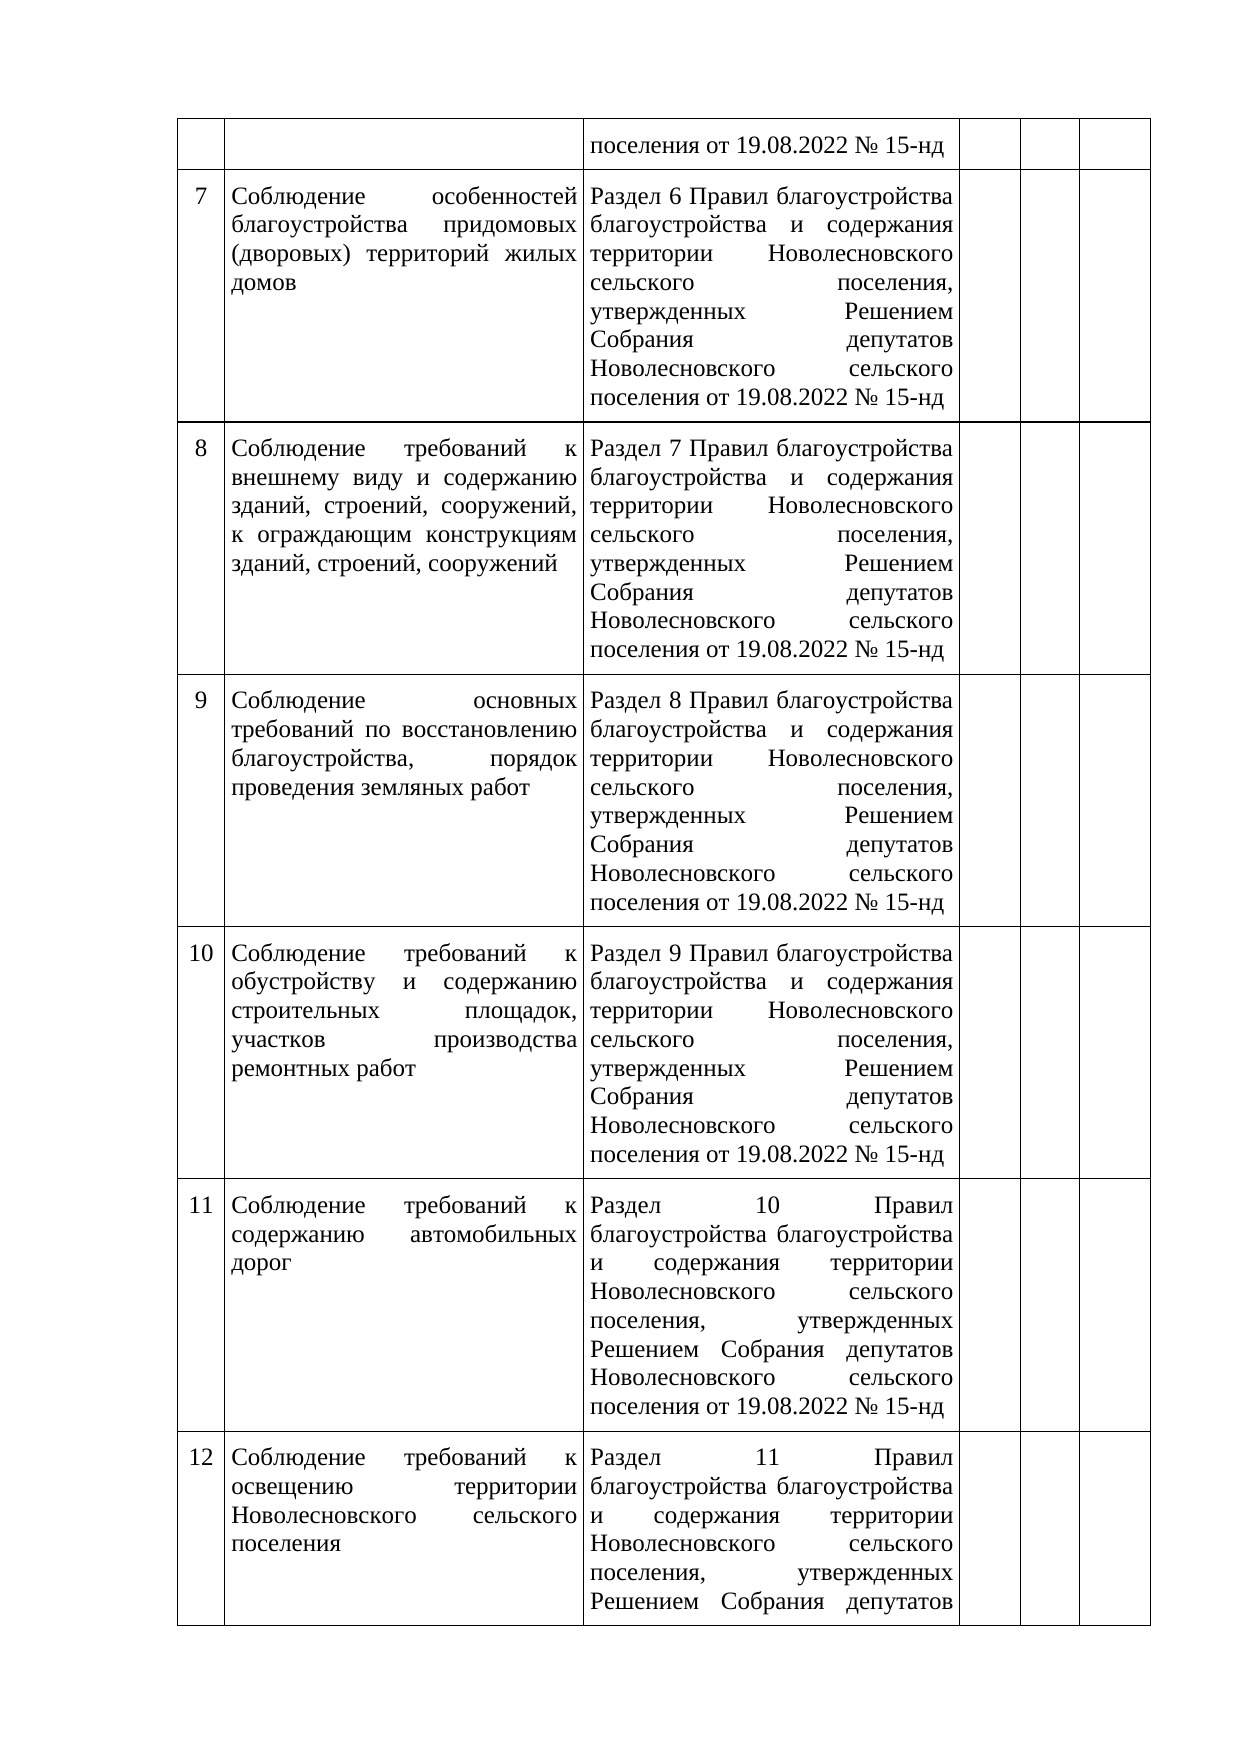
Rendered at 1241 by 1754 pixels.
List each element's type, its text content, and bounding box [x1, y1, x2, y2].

table_cell Раздел 10 Правил благоустройства благоустройства и содержания территории Новолесновского сельского поселения, утвержденных Решением Собрания депутатов Новолесновского сельского поселения от 19.08.2022 № 15-нд [584, 1179, 959, 1431]
table_cell [960, 675, 1020, 926]
table_cell Раздел 6 Правил благоустройства благоустройства и содержания территории Новолесновского сельского поселения, утвержденных Решением Собрания депутатов Новолесновского сельского поселения от 19.08.2022 № 15-нд [584, 170, 959, 421]
table_cell [1021, 1179, 1079, 1431]
table_cell Соблюдение требований к внешнему виду и содержанию зданий, строений, сооружений, к ограждающим конструкциям зданий, строений, сооружений [225, 423, 583, 674]
table_cell Раздел 7 Правил благоустройства благоустройства и содержания территории Новолесновского сельского поселения, утвержденных Решением Собрания депутатов Новолесновского сельского поселения от 19.08.2022 № 15-нд [584, 423, 959, 674]
table_cell [1080, 927, 1150, 1178]
table_cell [1021, 119, 1079, 169]
table_cell [1080, 423, 1150, 674]
table_cell [1021, 170, 1079, 421]
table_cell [584, 119, 959, 169]
table_cell 6 [178, 119, 224, 169]
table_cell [584, 1432, 959, 1625]
table_cell [1080, 1179, 1150, 1431]
table_cell [960, 927, 1020, 1178]
table_cell [960, 1179, 1020, 1431]
table_cell [960, 170, 1020, 421]
table_cell [960, 119, 1020, 169]
table_cell Раздел 9 Правил благоустройства благоустройства и содержания территории Новолесновского сельского поселения, утвержденных Решением Собрания депутатов Новолесновского сельского поселения от 19.08.2022 № 15-нд [584, 927, 959, 1178]
table_cell [1080, 675, 1150, 926]
table_cell [1080, 170, 1150, 421]
table_cell 7 [178, 170, 224, 421]
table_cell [225, 1432, 583, 1625]
table_cell Соблюдение особенностей благоустройства придомовых (дворовых) территорий жилых домов [225, 170, 583, 421]
table_cell 8 [178, 423, 224, 674]
table_cell [1080, 1432, 1150, 1625]
table_cell 9 [178, 675, 224, 926]
table_cell [1080, 119, 1150, 169]
table_cell Раздел 8 Правил благоустройства благоустройства и содержания территории Новолесновского сельского поселения, утвержденных Решением Собрания депутатов Новолесновского сельского поселения от 19.08.2022 № 15-нд [584, 675, 959, 926]
table_cell Соблюдение требований к обустройству и содержанию строительных площадок, участков производства ремонтных работ [225, 927, 583, 1178]
table_cell [960, 423, 1020, 674]
table_cell Соблюдение основных требований по восстановлению благоустройства, порядок проведения земляных работ [225, 675, 583, 926]
table_cell 12 [178, 1432, 224, 1625]
table_cell [1021, 423, 1079, 674]
table_cell [1021, 1432, 1079, 1625]
table_cell Соблюдение требований к содержанию автомобильных дорог [225, 1179, 583, 1431]
table_cell [1021, 675, 1079, 926]
table_cell 11 [178, 1179, 224, 1431]
table_cell [960, 1432, 1020, 1625]
table_cell 10 [178, 927, 224, 1178]
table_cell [225, 119, 583, 169]
table_cell [1021, 927, 1079, 1178]
